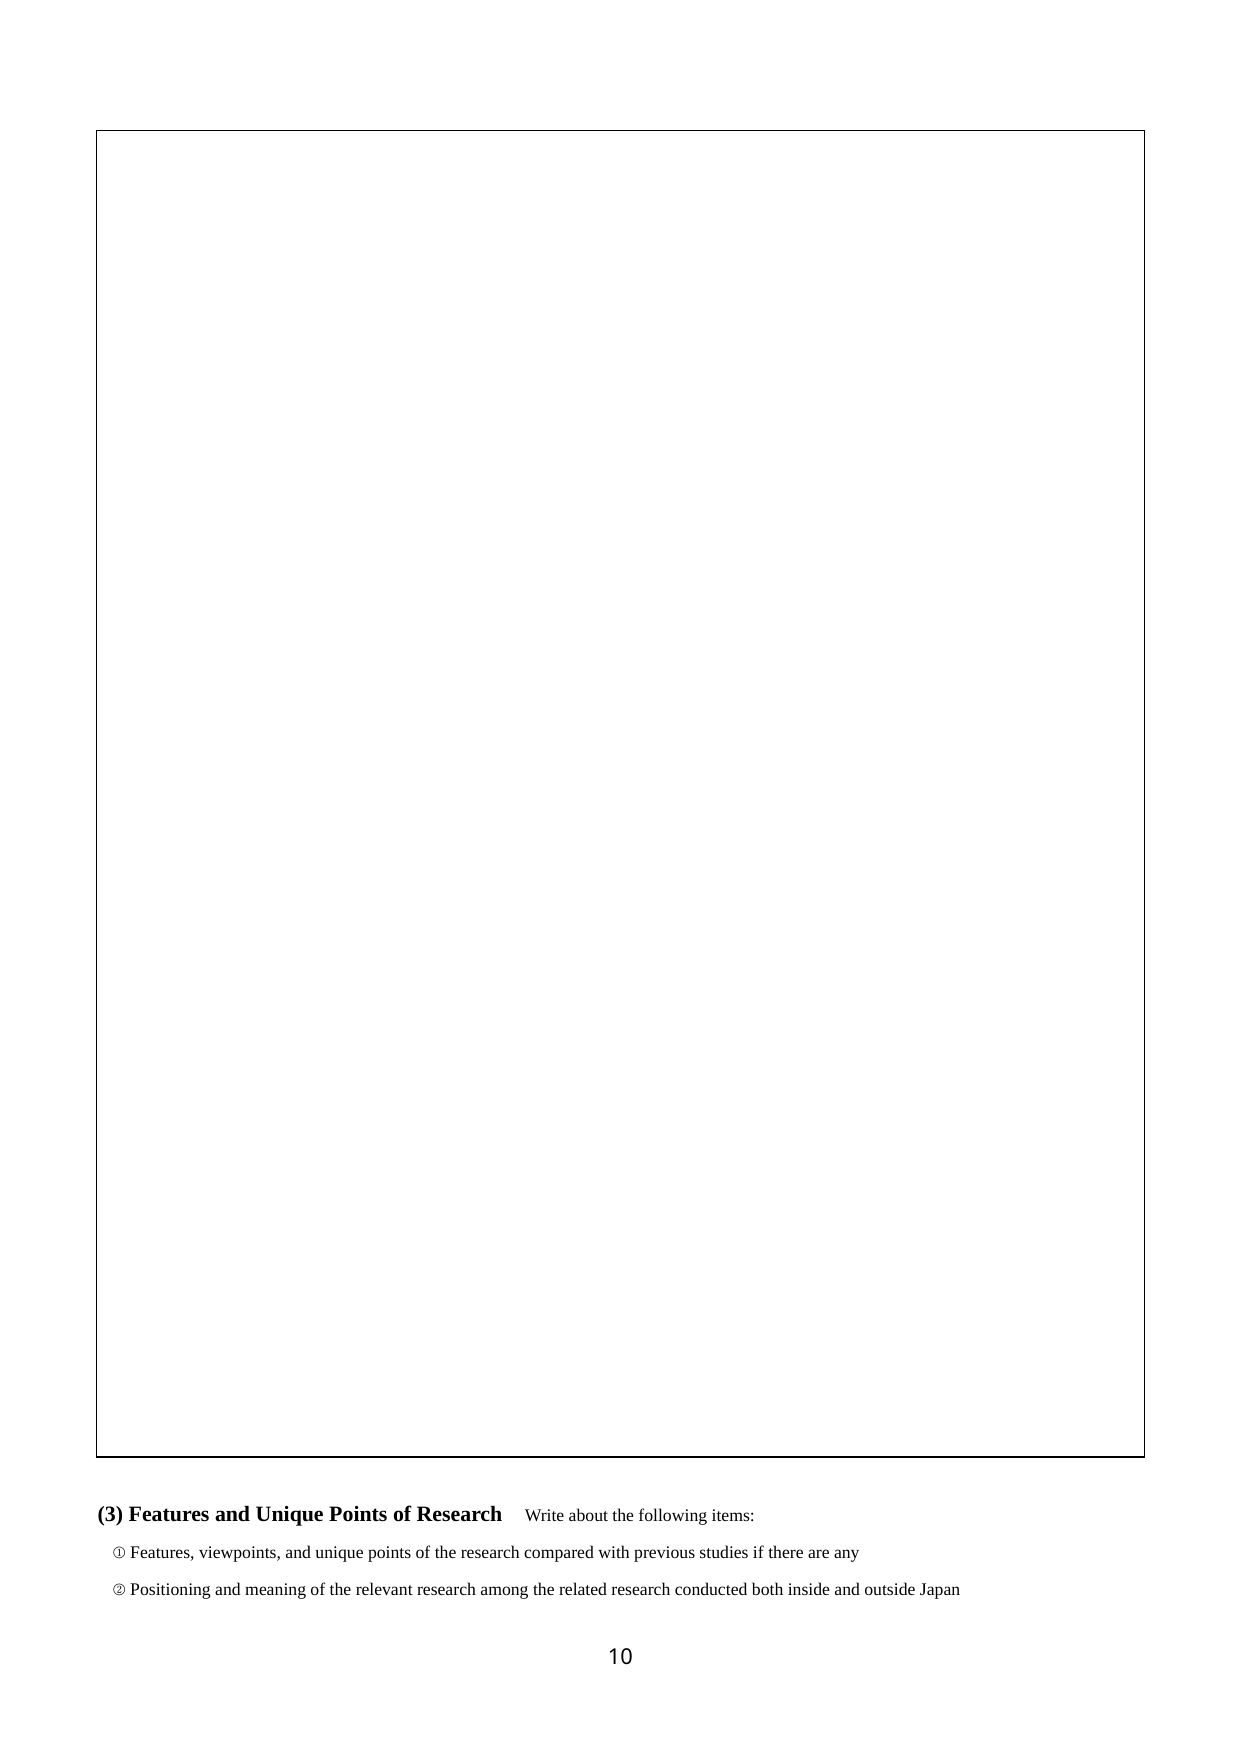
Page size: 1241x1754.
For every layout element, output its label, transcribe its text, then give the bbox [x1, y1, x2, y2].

text (3) Features and Unique Points of Research Write about the following items: [97, 1495, 1128, 1532]
table_header [97, 131, 1144, 1456]
text ① Features, viewpoints, and unique points of the research compared with previous studies if there are any [112, 1532, 1128, 1570]
text ② Positioning and meaning of the relevant research among the related research conducted both inside and outside Japan [112, 1570, 1128, 1607]
